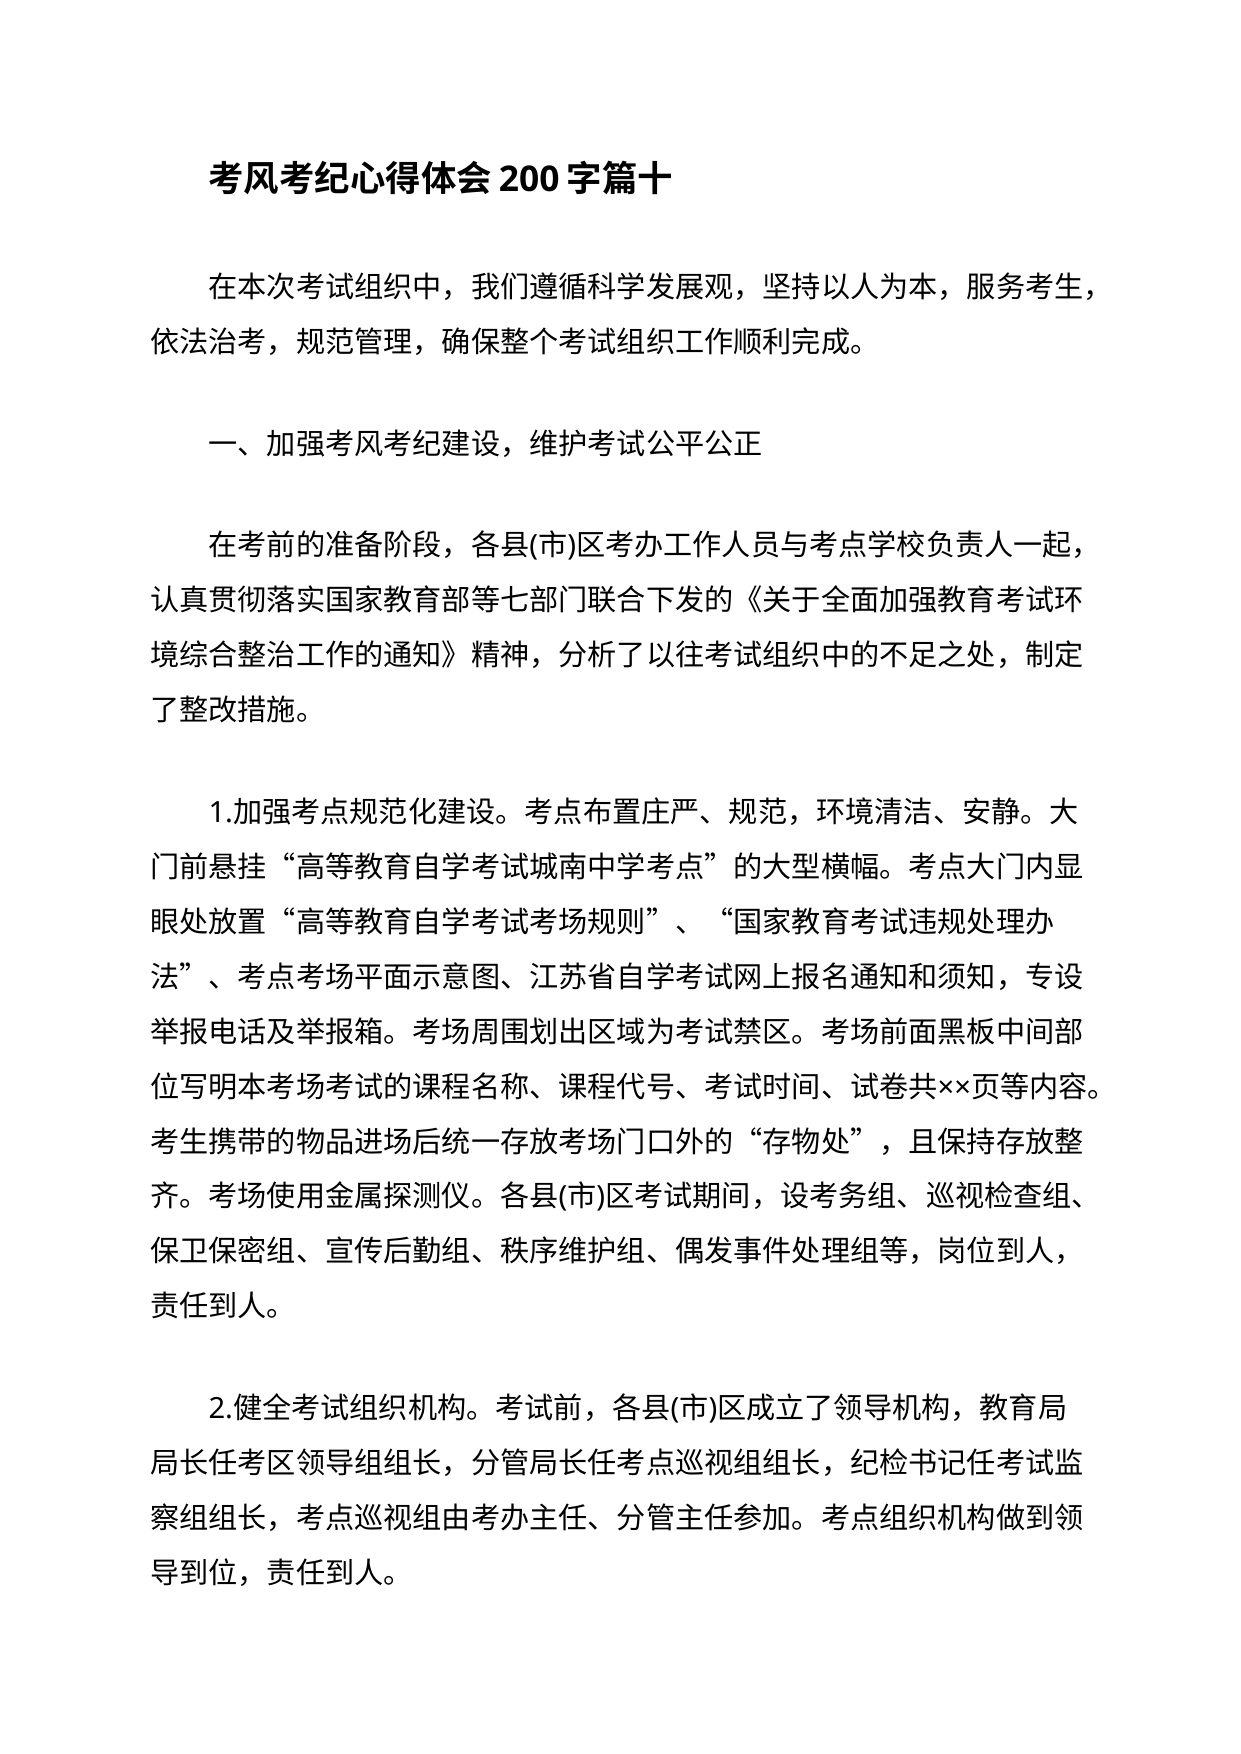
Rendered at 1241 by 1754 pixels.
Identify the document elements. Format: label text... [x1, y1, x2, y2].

text 1.加强考点规范化建设。考点布置庄严、规范，环境清洁、安静。大门前悬挂“高等教育自学考试城南中学考点”的大型横幅。考点大门内显眼处放置“高等教育自学考试考场规则”、“国家教育考试违规处理办法”、考点考场平面示意图、江苏省自学考试网上报名通知和须知，专设举报电话及举报箱。考场周围划出区域为考试禁区。考场前面黑板中间部位写明本考场考试的课程名称、课程代号、考试时间、试卷共××页等内容。考生携带的物品进场后统一存放考场门口外的“存物处”，且保持存放整齐。考场使用金属探测仪。各县(市)区考试期间，设考务组、巡视检查组、保卫保密组、宣传后勤组、秩序维护组、偶发事件处理组等，岗位到人，责任到人。 [150, 788, 1090, 1325]
text 在考前的准备阶段，各县(市)区考办工作人员与考点学校负责人一起，认真贯彻落实国家教育部等七部门联合下发的《关于全面加强教育考试环境综合整治工作的通知》精神，分析了以往考试组织中的不足之处，制定了整改措施。 [150, 522, 1090, 729]
text 2.健全考试组织机构。考试前，各县(市)区成立了领导机构，教育局局长任考区领导组组长，分管局长任考点巡视组组长，纪检书记任考试监察组组长，考点巡视组由考办主任、分管主任参加。考点组织机构做到领导到位，责任到人。 [150, 1385, 1090, 1592]
text 在本次考试组织中，我们遵循科学发展观，坚持以人为本，服务考生，依法治考，规范管理，确保整个考试组织工作顺利完成。 [150, 263, 1090, 361]
text 考风考纪心得体会200字篇十 [150, 150, 1090, 201]
text 一、加强考风考纪建设，维护考试公平公正 [150, 420, 1090, 462]
